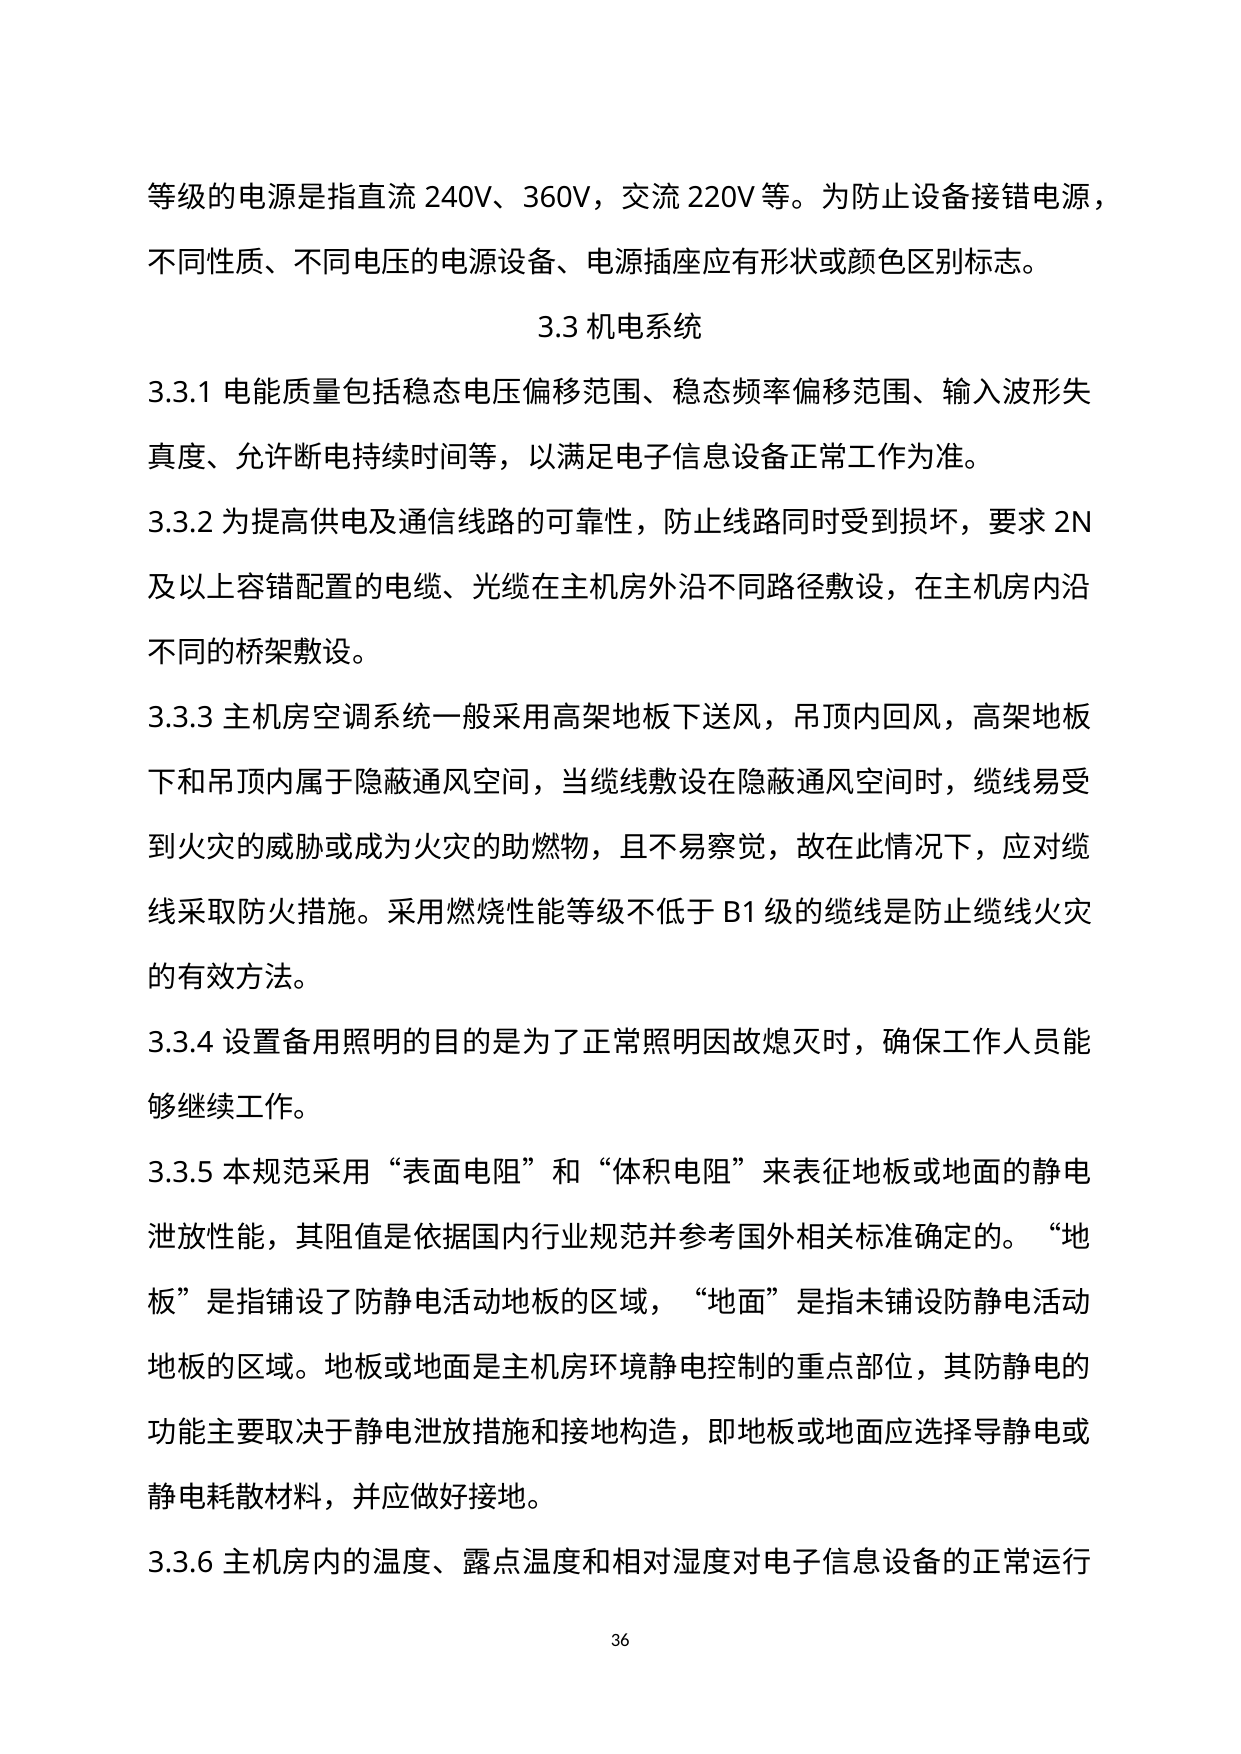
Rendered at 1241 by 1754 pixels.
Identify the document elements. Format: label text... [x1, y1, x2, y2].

text 3.3.4 设置备用照明的目的是为了正常照明因故熄灭时，确保工作人员能够继续工作。 [148, 1007, 1093, 1137]
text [148, 1527, 1093, 1592]
text 3.3 机电系统 [148, 292, 1093, 357]
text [148, 162, 1093, 292]
text 3.3.3 主机房空调系统一般采用高架地板下送风，吊顶内回风，高架地板下和吊顶内属于隐蔽通风空间，当缆线敷设在隐蔽通风空间时，缆线易受到火灾的威胁或成为火灾的助燃物，且不易察觉，故在此情况下，应对缆线采取防火措施。采用燃烧性能等级不低于B1级的缆线是防止缆线火灾的有效方法。 [148, 682, 1093, 1007]
text 3.3.2 为提高供电及通信线路的可靠性，防止线路同时受到损坏，要求2N及以上容错配置的电缆、光缆在主机房外沿不同路径敷设，在主机房内沿不同的桥架敷设。 [148, 487, 1093, 682]
text 3.3.5 本规范采用“表面电阻”和“体积电阻”来表征地板或地面的静电泄放性能，其阻值是依据国内行业规范并参考国外相关标准确定的。“地板”是指铺设了防静电活动地板的区域，“地面”是指未铺设防静电活动地板的区域。地板或地面是主机房环境静电控制的重点部位，其防静电的功能主要取决于静电泄放措施和接地构造，即地板或地面应选择导静电或静电耗散材料，并应做好接地。 [148, 1137, 1093, 1527]
text 3.3.1 电能质量包括稳态电压偏移范围、稳态频率偏移范围、输入波形失真度、允许断电持续时间等，以满足电子信息设备正常工作为准。 [148, 357, 1093, 487]
